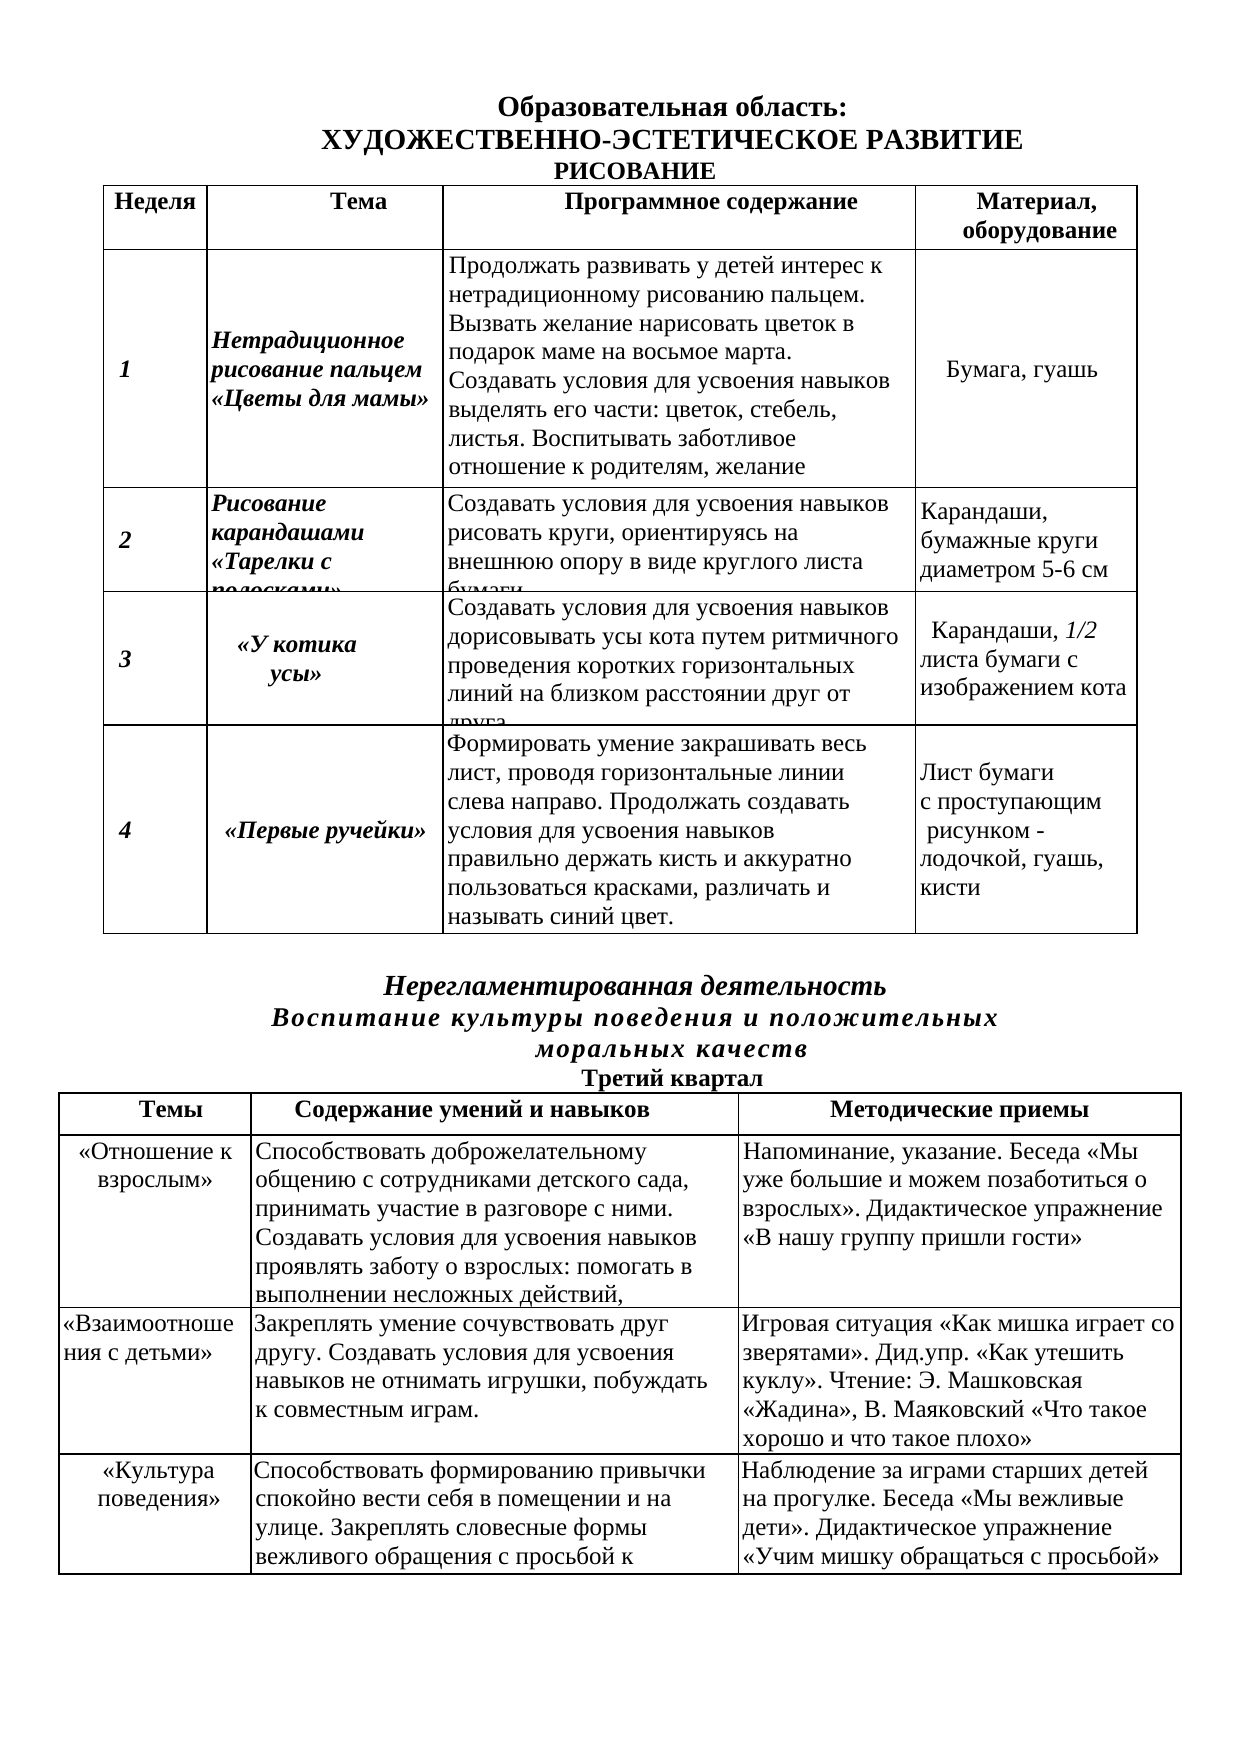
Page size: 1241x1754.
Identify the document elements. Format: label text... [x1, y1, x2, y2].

table_header Неделя [104, 186, 206, 248]
table_cell Карандаши, бумажные круги диаметром 5- [916, 488, 1136, 591]
table_cell «Культура поведения» [60, 1455, 250, 1573]
table_header Тема [208, 186, 442, 248]
table_header Материал, оборудование [916, 186, 1136, 248]
table_cell 3 [104, 592, 206, 724]
text Нерегламентированная деятельность [118, 968, 1152, 1001]
table_cell Лист бумаги с проступающим рисунком - лодочкой, гуашь, кисти [916, 726, 1136, 933]
table_cell Нетрадиционное рисование пальцем «Цветы для мамы» [208, 250, 442, 487]
table_cell Создавать условия для усвоения навыков дорисовывать усы кота путем ритмичного проведения коротких горизонтальных линий на близком расстоянии друг от друга. [444, 592, 915, 724]
table_cell «У котика усы» [208, 592, 442, 724]
text РИСОВАНИЕ [118, 156, 1152, 184]
table_cell 1 [104, 250, 206, 487]
table_header Содержание умений и навыков [252, 1094, 738, 1134]
table_cell Создавать условия для усвоения навыков рисовать круги, ориентируясь на внешнюю опору в виде круглого листа бумаги. [444, 488, 915, 591]
table_cell 2 [104, 488, 206, 591]
table_cell Формировать умение закрашивать весь лист, проводя горизонтальные линии слева направо. Продолжать создавать условия для усвоения навыков правильно держать кисть и аккуратно пользоваться красками, различать и называть синий цвет. [444, 726, 915, 933]
table_cell «Отношение к взрослым» [60, 1136, 250, 1306]
table_cell «Взаимоотношения с детьми» [60, 1308, 250, 1453]
table_cell Способствовать доброжелательному общению с сотрудниками детского сада, принимать участие в разговоре с ними. Создавать условия для усвоения навыков проявлять заботу о взрослых: помогать в выполнении несложных действий, предлагать стул. [252, 1136, 738, 1306]
text Воспитание культуры поведения и положительных [118, 1001, 1152, 1032]
text ХУДОЖЕСТВЕННО-ЭСТЕТИЧЕСКОЕ РАЗВИТИЕ [118, 122, 1152, 156]
table_header Методические приемы [739, 1094, 1180, 1134]
text Образовательная область: [118, 89, 1152, 122]
text Третий квартал [118, 1063, 1152, 1092]
table_cell Напоминание, указание. Беседа «Мы уже большие и можем позаботиться о взрослых». Дидактическое упражнение «В нашу группу пришли гости» [739, 1136, 1180, 1306]
table_cell 4 [104, 726, 206, 933]
table_cell Способствовать формированию привычки спокойно вести себя в помещении и на улице. Закреплять словесные формы вежливого обращения с просьбой к взрослым и детям. [252, 1455, 738, 1573]
table_cell «Первые ручейки» [208, 726, 442, 933]
table_cell Продолжать развивать у детей интерес к нетрадиционному рисованию пальцем. Вызвать желание нарисовать цветок в подарок маме на восьмое марта. Создавать условия для усвоения навыков выделять его части: цветок, стебель, листья. Воспитывать заботливое отношение к родителям, желание порадовать. [444, 250, 915, 487]
table_cell Бумага, гуашь [916, 250, 1136, 487]
table_cell Игровая ситуация «Как мишка играет со зверятами». Дид.упр. «Как утешить куклу». Чтение: Э. Машковская «Жадина», В. Маяковский «Что такое хорошо и что такое плохо» [739, 1308, 1180, 1453]
table_header Темы [60, 1094, 250, 1134]
table_header Программное содержание [444, 186, 915, 248]
table_cell Наблюдение за играми старших детей на прогулке. Беседа «Мы вежливые дети». Дидактическое упражнение «Учим мишку обращаться с просьбой» [739, 1455, 1180, 1573]
text моральных качеств [118, 1032, 1152, 1063]
table_cell Закреплять умение сочувствовать друг другу. Создавать условия для усвоения навыков не отнимать игрушки, побуждать к совместным играм. [252, 1308, 738, 1453]
table_cell Рисование карандашами «Тарелки с полосками» [208, 488, 442, 591]
table_cell Карандаши, 1/2 листа бумаги с изображением кота [916, 592, 1136, 724]
